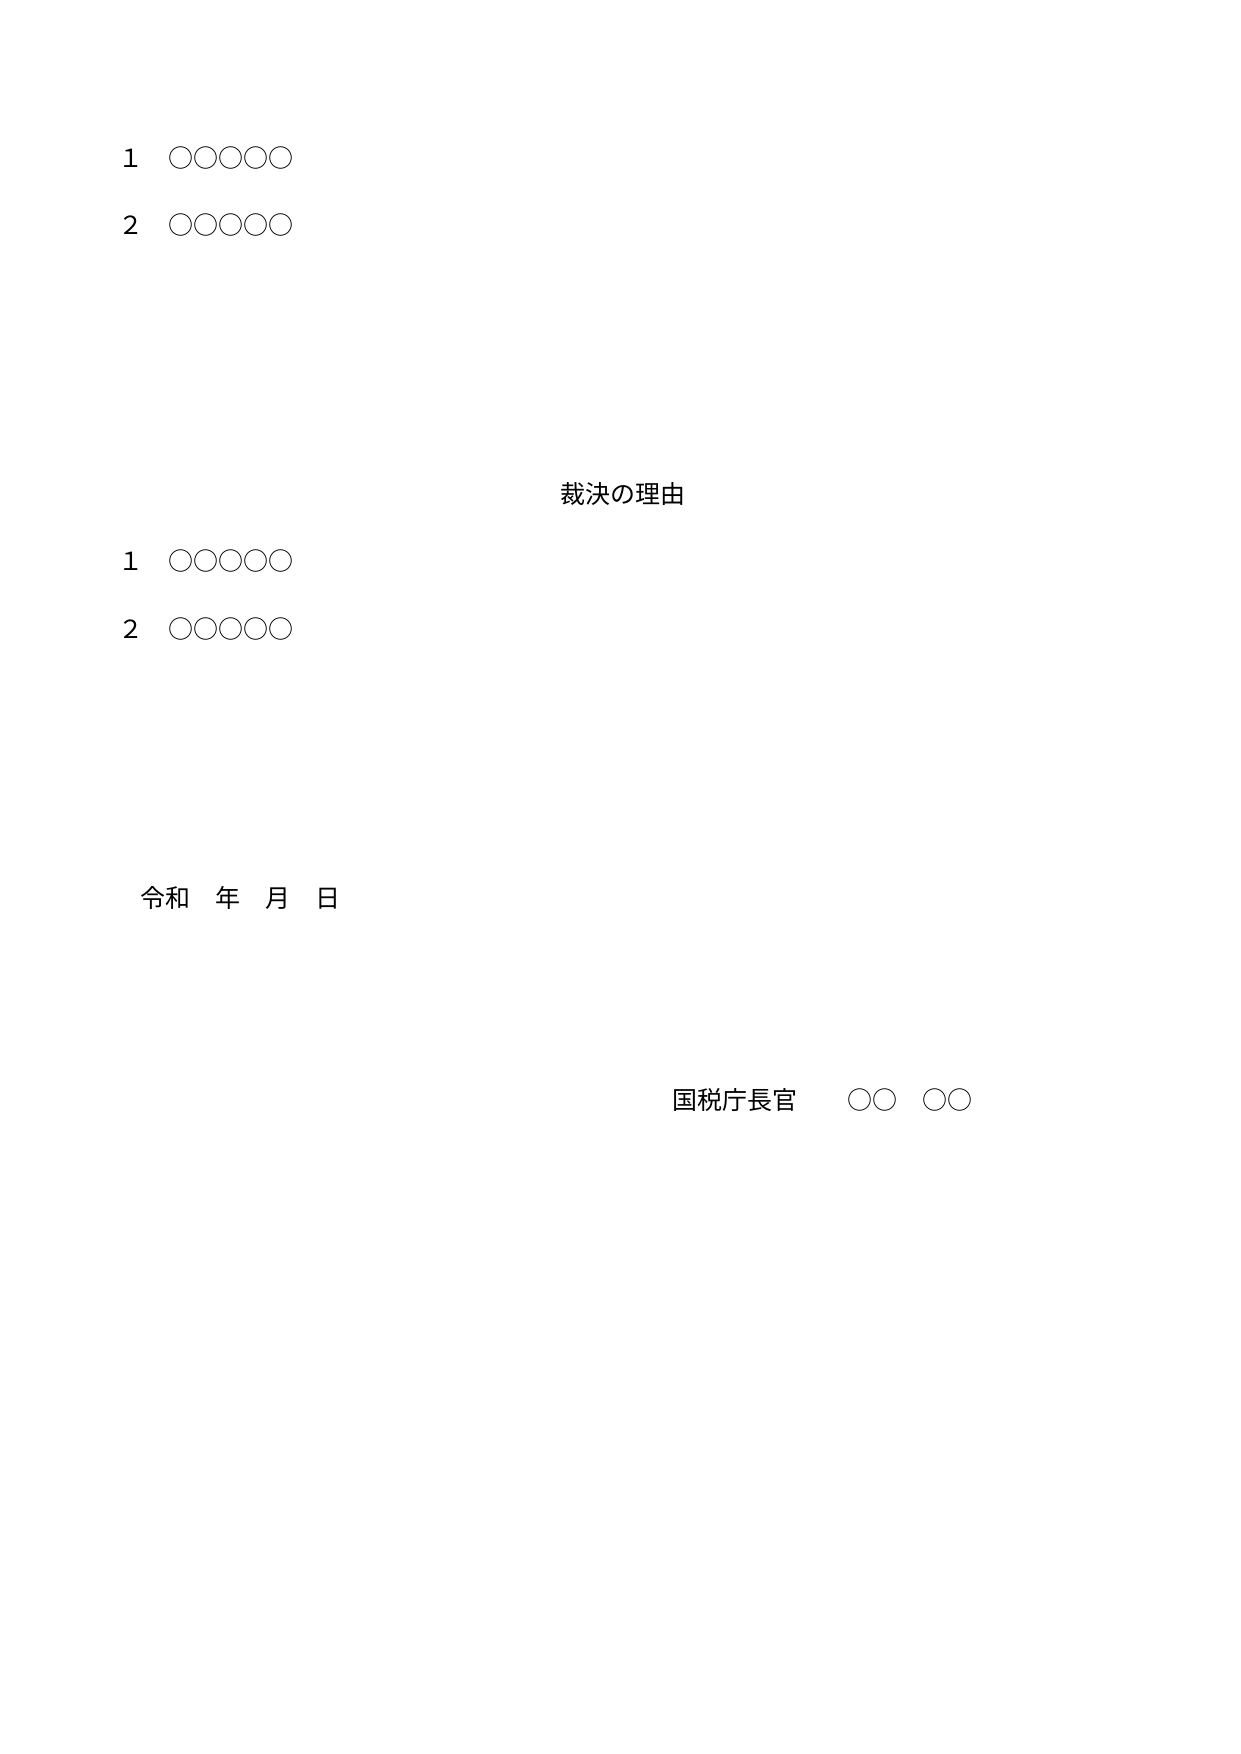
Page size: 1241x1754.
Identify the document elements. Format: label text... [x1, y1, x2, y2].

text １ ○○○○○ [118, 123, 1127, 190]
text ２ ○○○○○ [118, 190, 1127, 257]
text １ ○○○○○ [118, 526, 1127, 594]
text 令和 年 月 日 [118, 863, 1127, 930]
text 裁決の理由 [118, 459, 1127, 526]
text 国税庁長官 ○○ ○○ [118, 1065, 972, 1132]
text ２ ○○○○○ [118, 594, 1127, 661]
